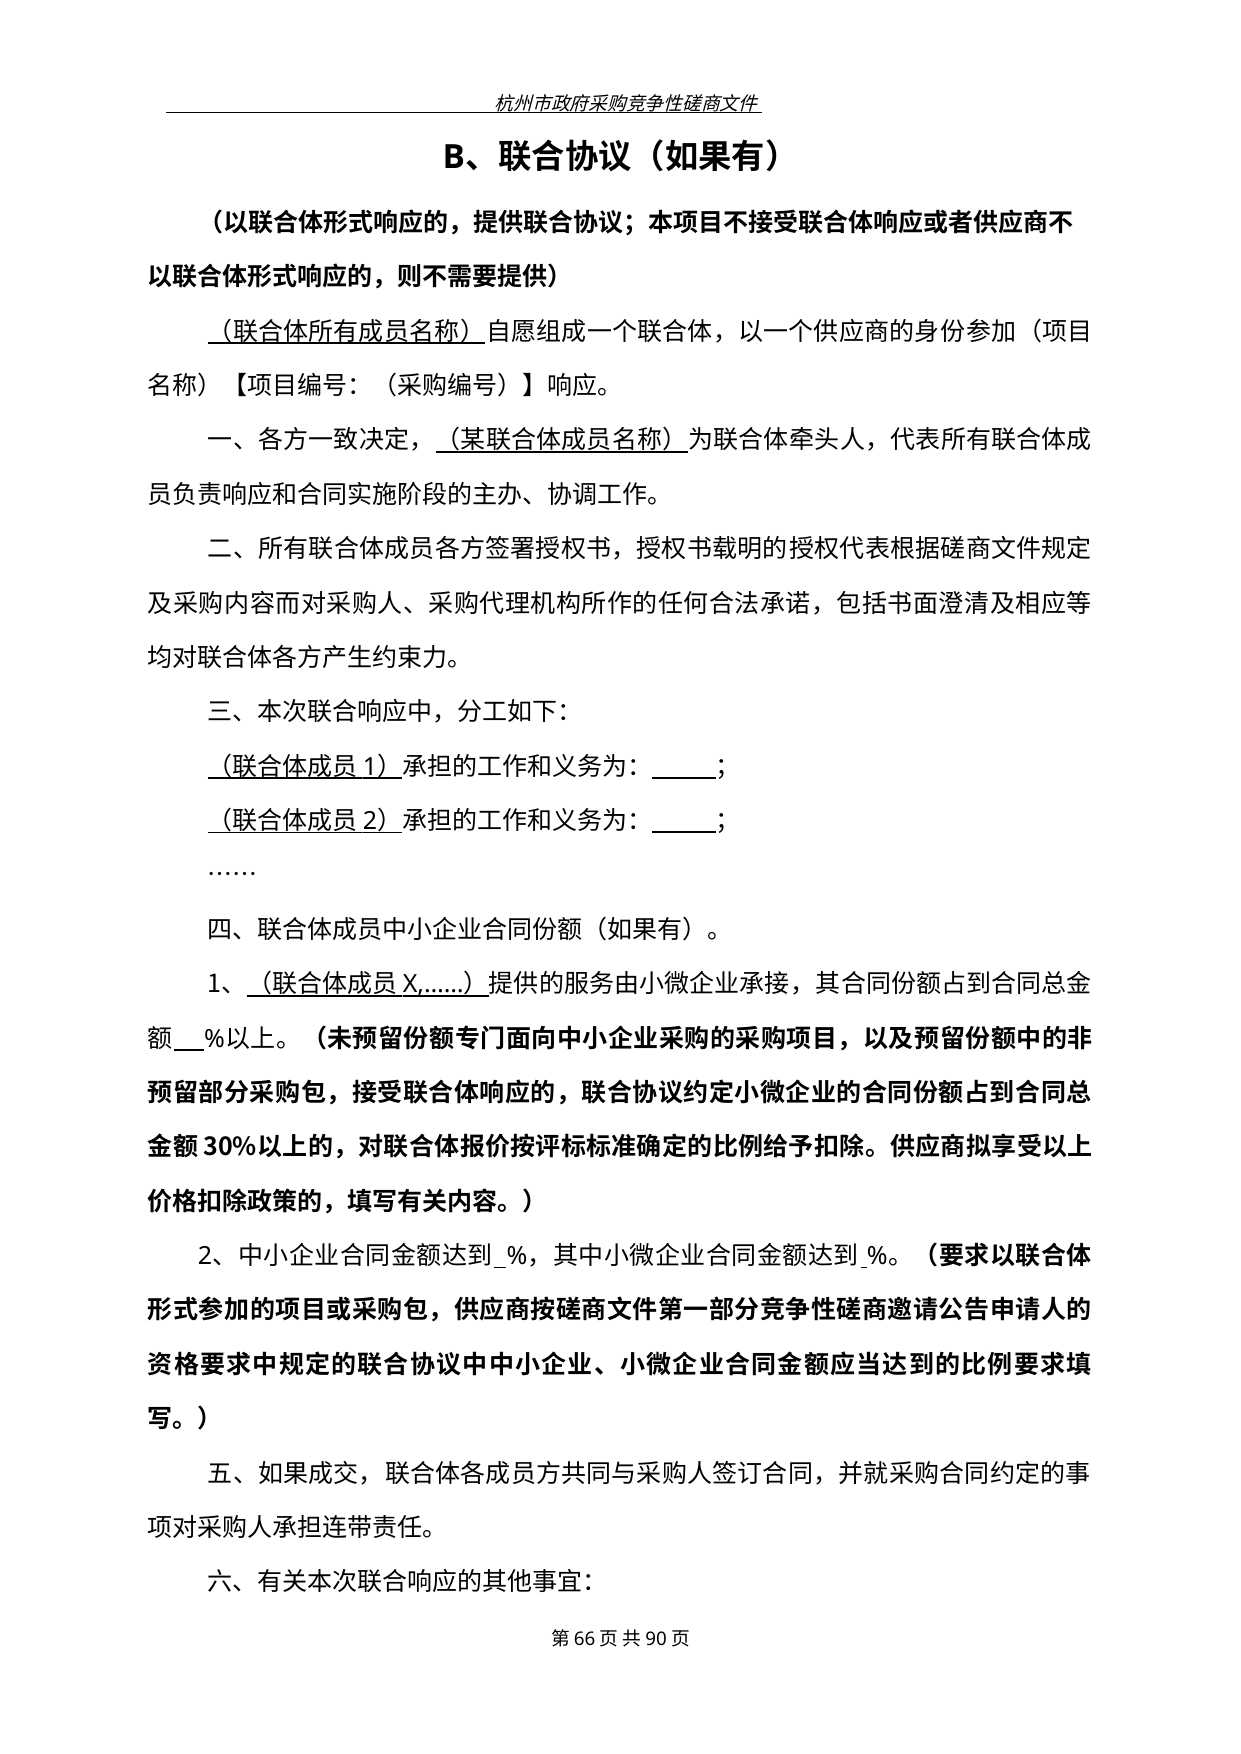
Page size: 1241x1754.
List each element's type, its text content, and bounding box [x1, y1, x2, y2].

text 一、各方一致决定，（某联合体成员名称）为联合体牵头人，代表所有联合体成员负责响应和合同实施阶段的主办、协调工作。 [148, 420, 1092, 511]
text （联合体所有成员名称）自愿组成一个联合体，以一个供应商的身份参加（项目名称）【项目编号：（采购编号）】响应。 [148, 311, 1092, 402]
text （联合体成员1）承担的工作和义务为： ； [148, 746, 1092, 782]
text （联合体成员2）承担的工作和义务为： ； [148, 801, 1092, 837]
text 四、联合体成员中小企业合同份额（如果有）。 [148, 909, 1092, 946]
text B、联合协议（如果有） [148, 130, 1092, 178]
text 2、中小企业合同金额达到 %，其中小微企业合同金额达到 %。（要求以联合体形式参加的项目或采购包，供应商按磋商文件第一部分竞争性磋商邀请公告申请人的资格要求中规定的联合协议中中小企业、小微企业合同金额应当达到的比例要求填写。） [148, 1236, 1092, 1435]
text 二、所有联合体成员各方签署授权书，授权书载明的授权代表根据磋商文件规定及采购内容而对采购人、采购代理机构所作的任何合法承诺，包括书面澄清及相应等均对联合体各方产生约束力。 [148, 529, 1092, 674]
text …… [148, 855, 1092, 891]
text 五、如果成交，联合体各成员方共同与采购人签订合同，并就采购合同约定的事项对采购人承担连带责任。 [148, 1453, 1092, 1544]
text 六、有关本次联合响应的其他事宜： [148, 1562, 1092, 1598]
text 三、本次联合响应中，分工如下： [148, 692, 1092, 728]
text （以联合体形式响应的，提供联合协议；本项目不接受联合体响应或者供应商不以联合体形式响应的，则不需要提供） [148, 202, 1092, 293]
text 1、（联合体成员X,……）提供的服务由小微企业承接，其合同份额占到合同总金额 %以上。（未预留份额专门面向中小企业采购的采购项目，以及预留份额中的非预留部分采购包，接受联合体响应的，联合协议约定小微企业的合同份额占到合同总金额30%以上的，对联合体报价按评标标准确定的比例给予扣除。供应商拟享受以上价格扣除政策的，填写有关内容。） [148, 964, 1092, 1217]
